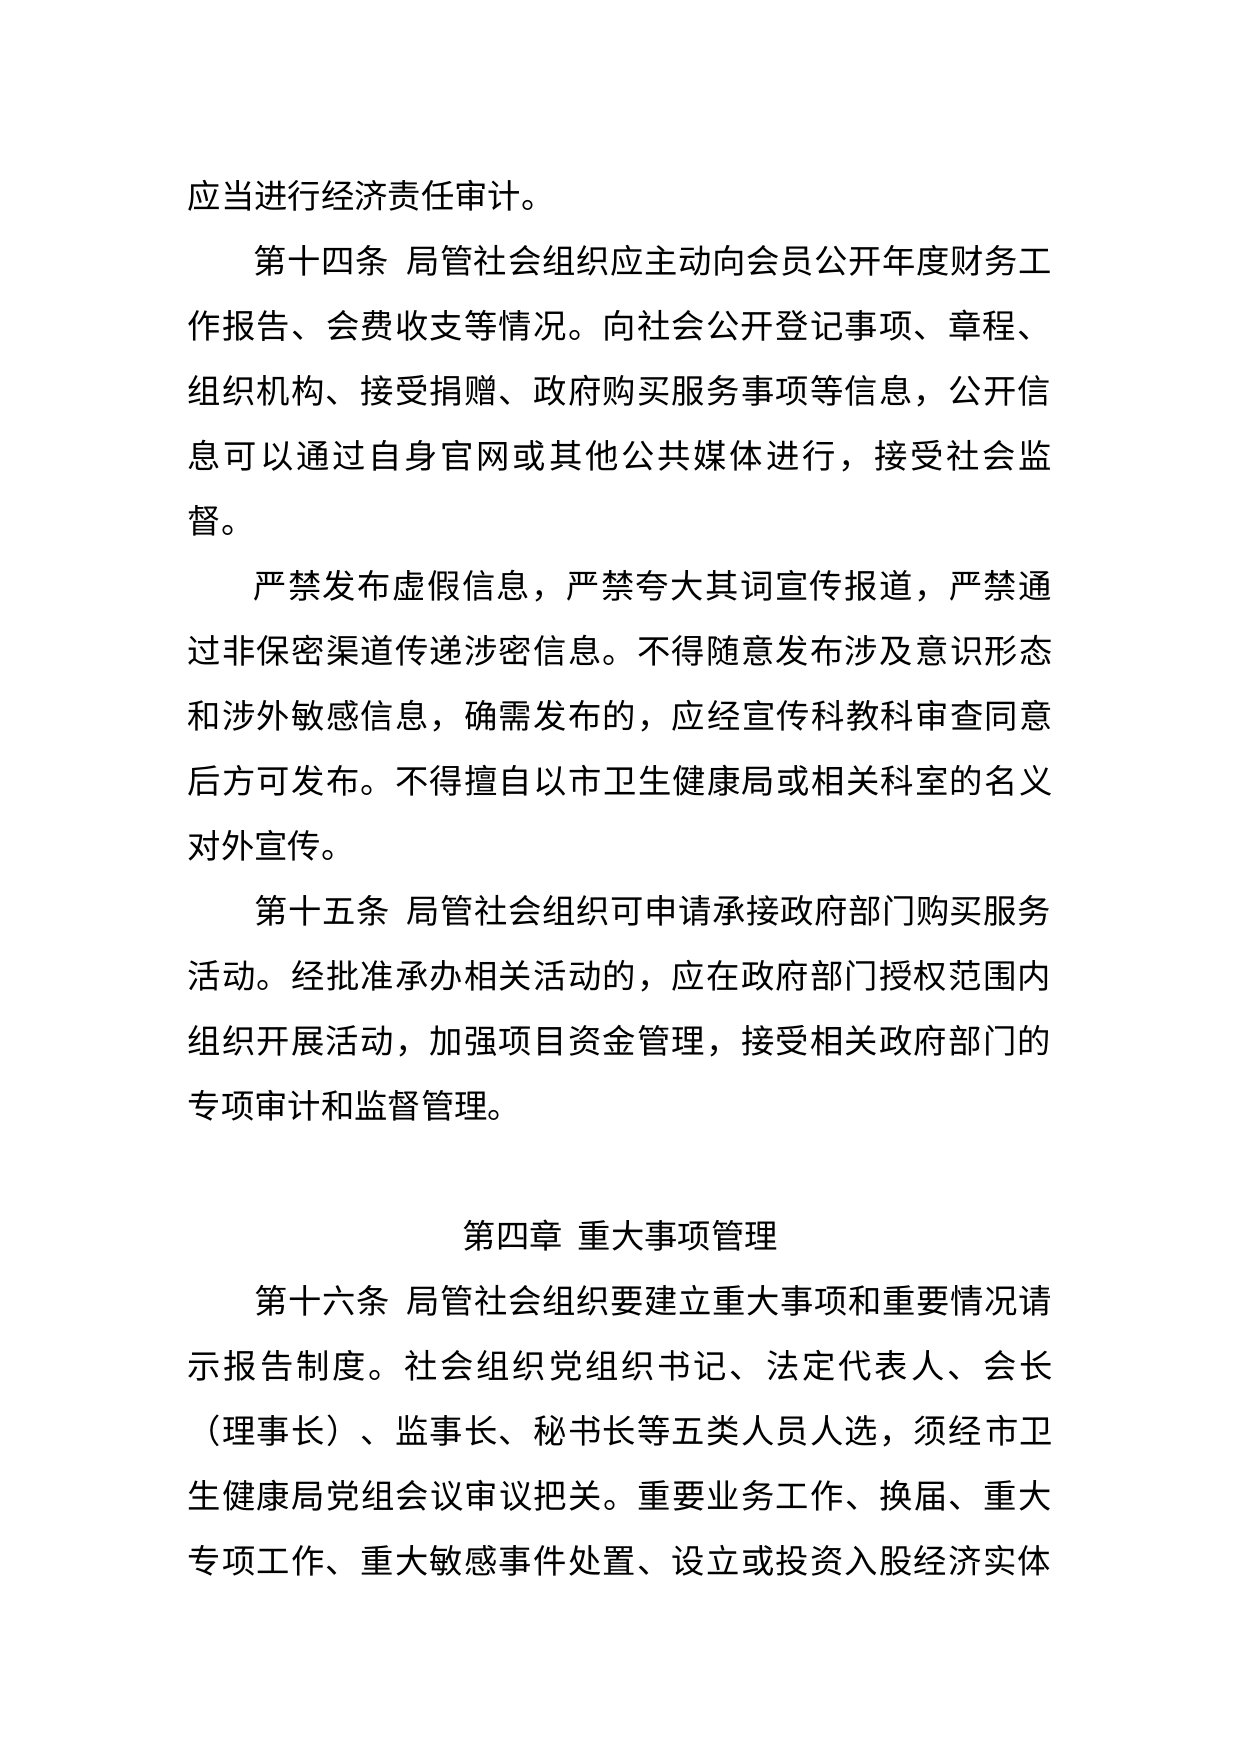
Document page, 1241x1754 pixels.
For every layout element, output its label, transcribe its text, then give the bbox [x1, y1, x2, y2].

text 第十五条 局管社会组织可申请承接政府部门购买服务活动。经批准承办相关活动的，应在政府部门授权范围内组织开展活动，加强项目资金管理，接受相关政府部门的专项审计和监督管理。 [187, 877, 1053, 1137]
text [187, 162, 1053, 227]
text 第四章 重大事项管理 [187, 1202, 1053, 1267]
text 严禁发布虚假信息，严禁夸大其词宣传报道，严禁通过非保密渠道传递涉密信息。不得随意发布涉及意识形态和涉外敏感信息，确需发布的，应经宣传科教科审查同意后方可发布。不得擅自以市卫生健康局或相关科室的名义对外宣传。 [187, 552, 1053, 877]
text 第十四条 局管社会组织应主动向会员公开年度财务工作报告、会费收支等情况。向社会公开登记事项、章程、组织机构、接受捐赠、政府购买服务事项等信息，公开信息可以通过自身官网或其他公共媒体进行，接受社会监督。 [187, 227, 1053, 552]
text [187, 1267, 1053, 1592]
